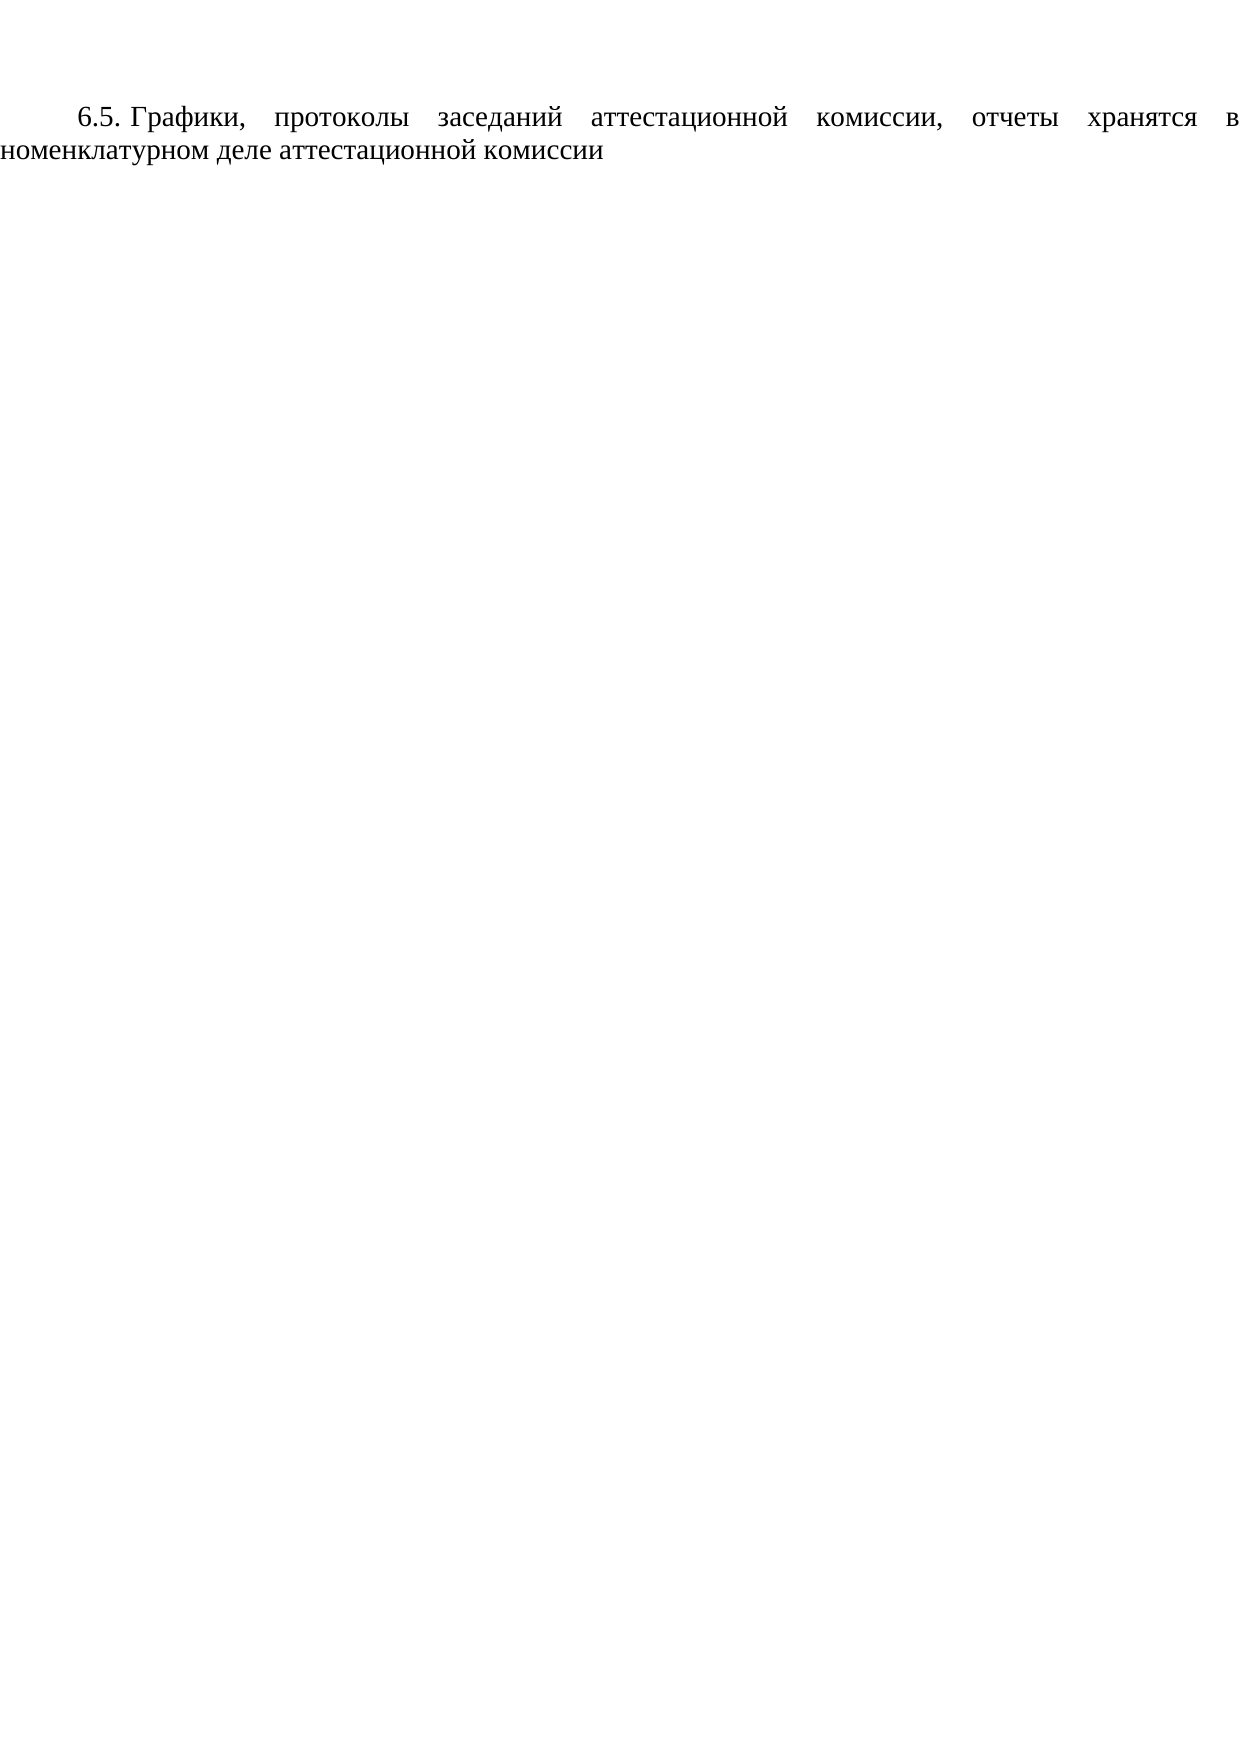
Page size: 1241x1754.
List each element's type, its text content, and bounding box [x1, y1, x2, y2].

list Графики, протоколы заседаний аттестационной комиссии, отчеты хранятся в номенклатурном деле аттестационной комиссии [0, 100, 1240, 166]
